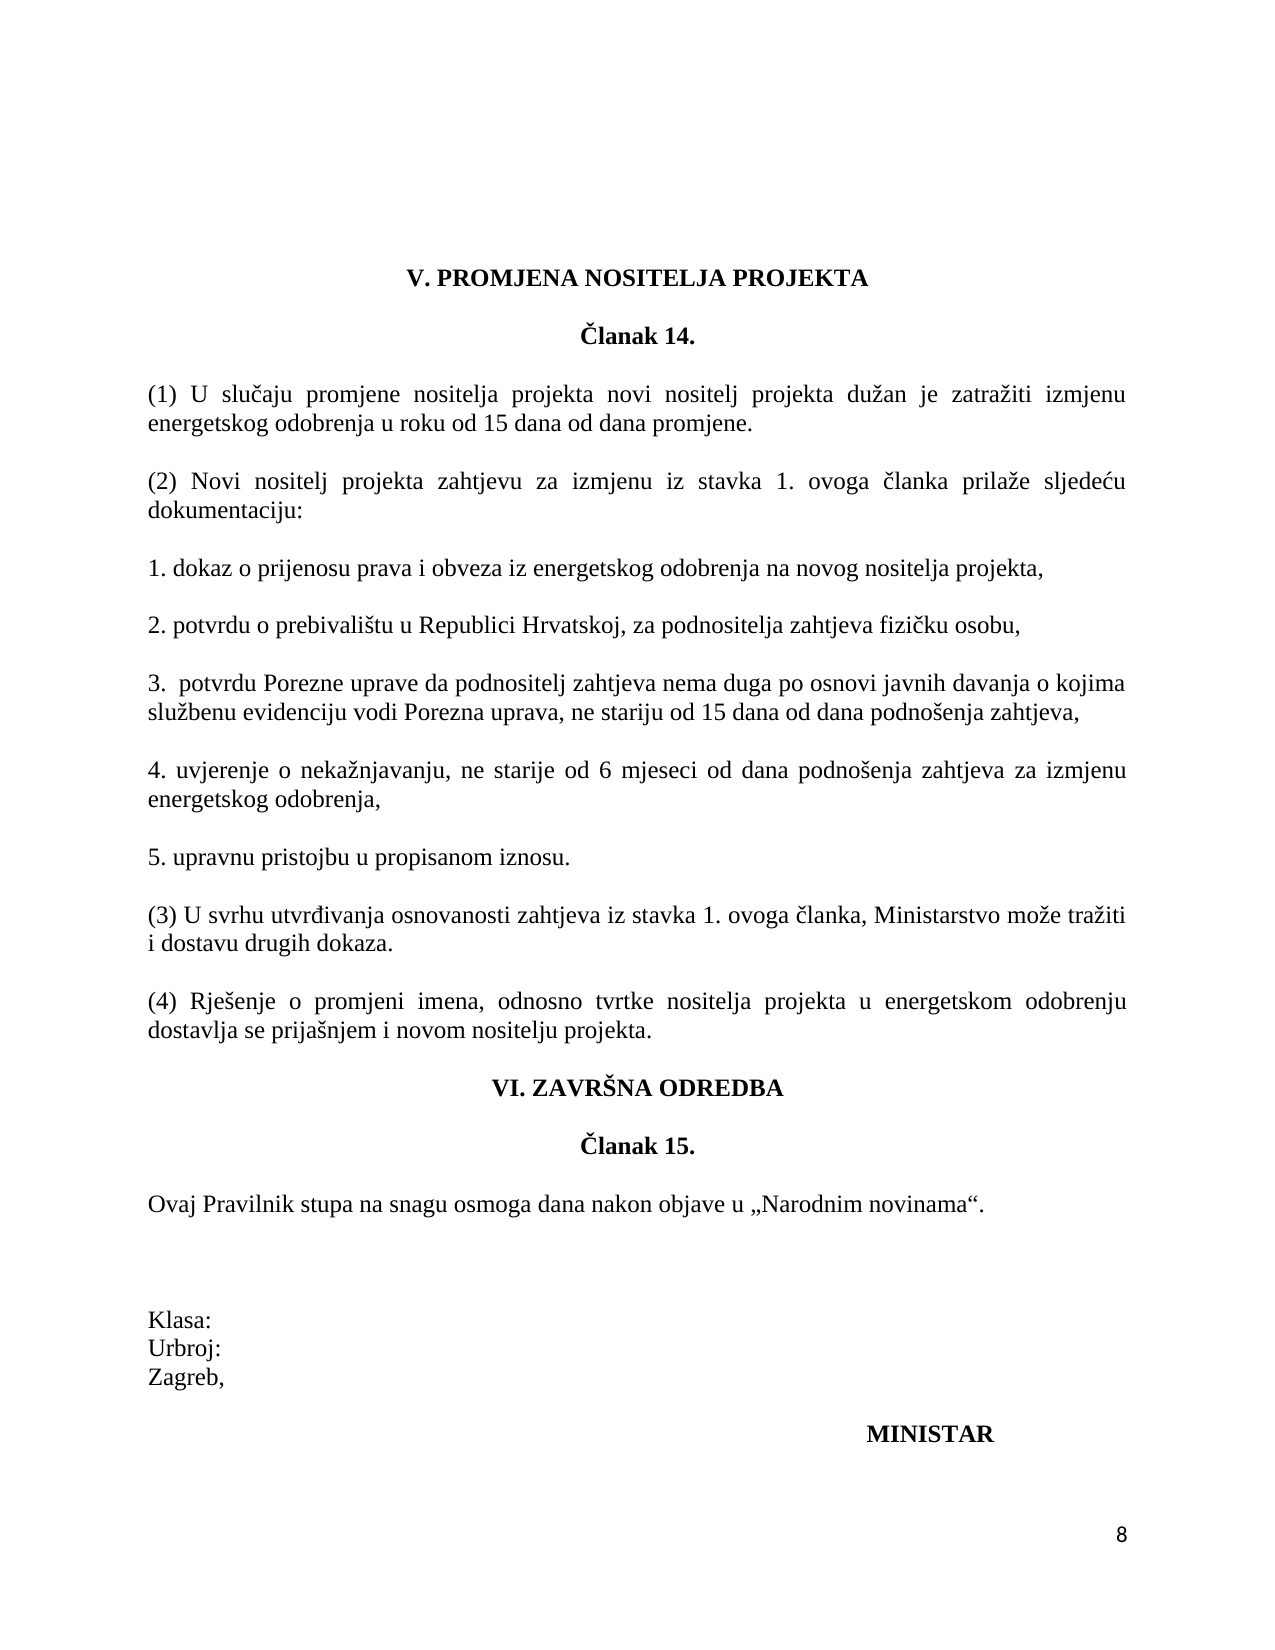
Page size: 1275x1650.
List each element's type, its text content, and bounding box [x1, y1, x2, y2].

text 1. dokaz o prijenosu prava i obveza iz energetskog odobrenja na novog nositelja projekta, [148, 553, 1127, 581]
text V. PROMJENA NOSITELJA PROJEKTA [148, 263, 1127, 292]
text (1) U slučaju promjene nositelja projekta novi nositelj projekta dužan je zatražiti izmjenu energetskog odobrenja u roku od 15 dana od dana promjene. [148, 379, 1127, 437]
text 5. upravnu pristojbu u propisanom iznosu. [148, 842, 1127, 871]
text VI. ZAVRŠNA ODREDBA [148, 1073, 1127, 1102]
text Klasa: [148, 1305, 1127, 1333]
text Članak 15. [148, 1131, 1127, 1160]
text 4. uvjerenje o nekažnjavanju, ne starije od 6 mjeseci od dana podnošenja zahtjeva za izmjenu energetskog odobrenja, [148, 755, 1127, 813]
text Članak 14. [148, 321, 1127, 350]
text Zagreb, [148, 1362, 1127, 1391]
text 3. potvrdu Porezne uprave da podnositelj zahtjeva nema duga po osnovi javnih davanja o kojima službenu evidenciju vodi Porezna uprava, ne stariju od 15 dana od dana podnošenja zahtjeva, [148, 668, 1127, 726]
text MINISTAR [738, 1391, 1127, 1448]
text (3) U svrhu utvrđivanja osnovanosti zahtjeva iz stavka 1. ovoga članka, Ministarstvo može tražiti i dostavu drugih dokaza. [148, 900, 1127, 957]
text (4) Rješenje o promjeni imena, odnosno tvrtke nositelja projekta u energetskom odobrenju dostavlja se prijašnjem i novom nositelju projekta. [148, 986, 1127, 1044]
text Ovaj Pravilnik stupa na snagu osmoga dana nakon objave u „Narodnim novinama“. [148, 1189, 1127, 1218]
text (2) Novi nositelj projekta zahtjevu za izmjenu iz stavka 1. ovoga članka prilaže sljedeću dokumentaciju: [148, 466, 1127, 523]
text Urbroj: [148, 1333, 1127, 1362]
text 2. potvrdu o prebivalištu u Republici Hrvatskoj, za podnositelja zahtjeva fizičku osobu, [148, 611, 1127, 639]
